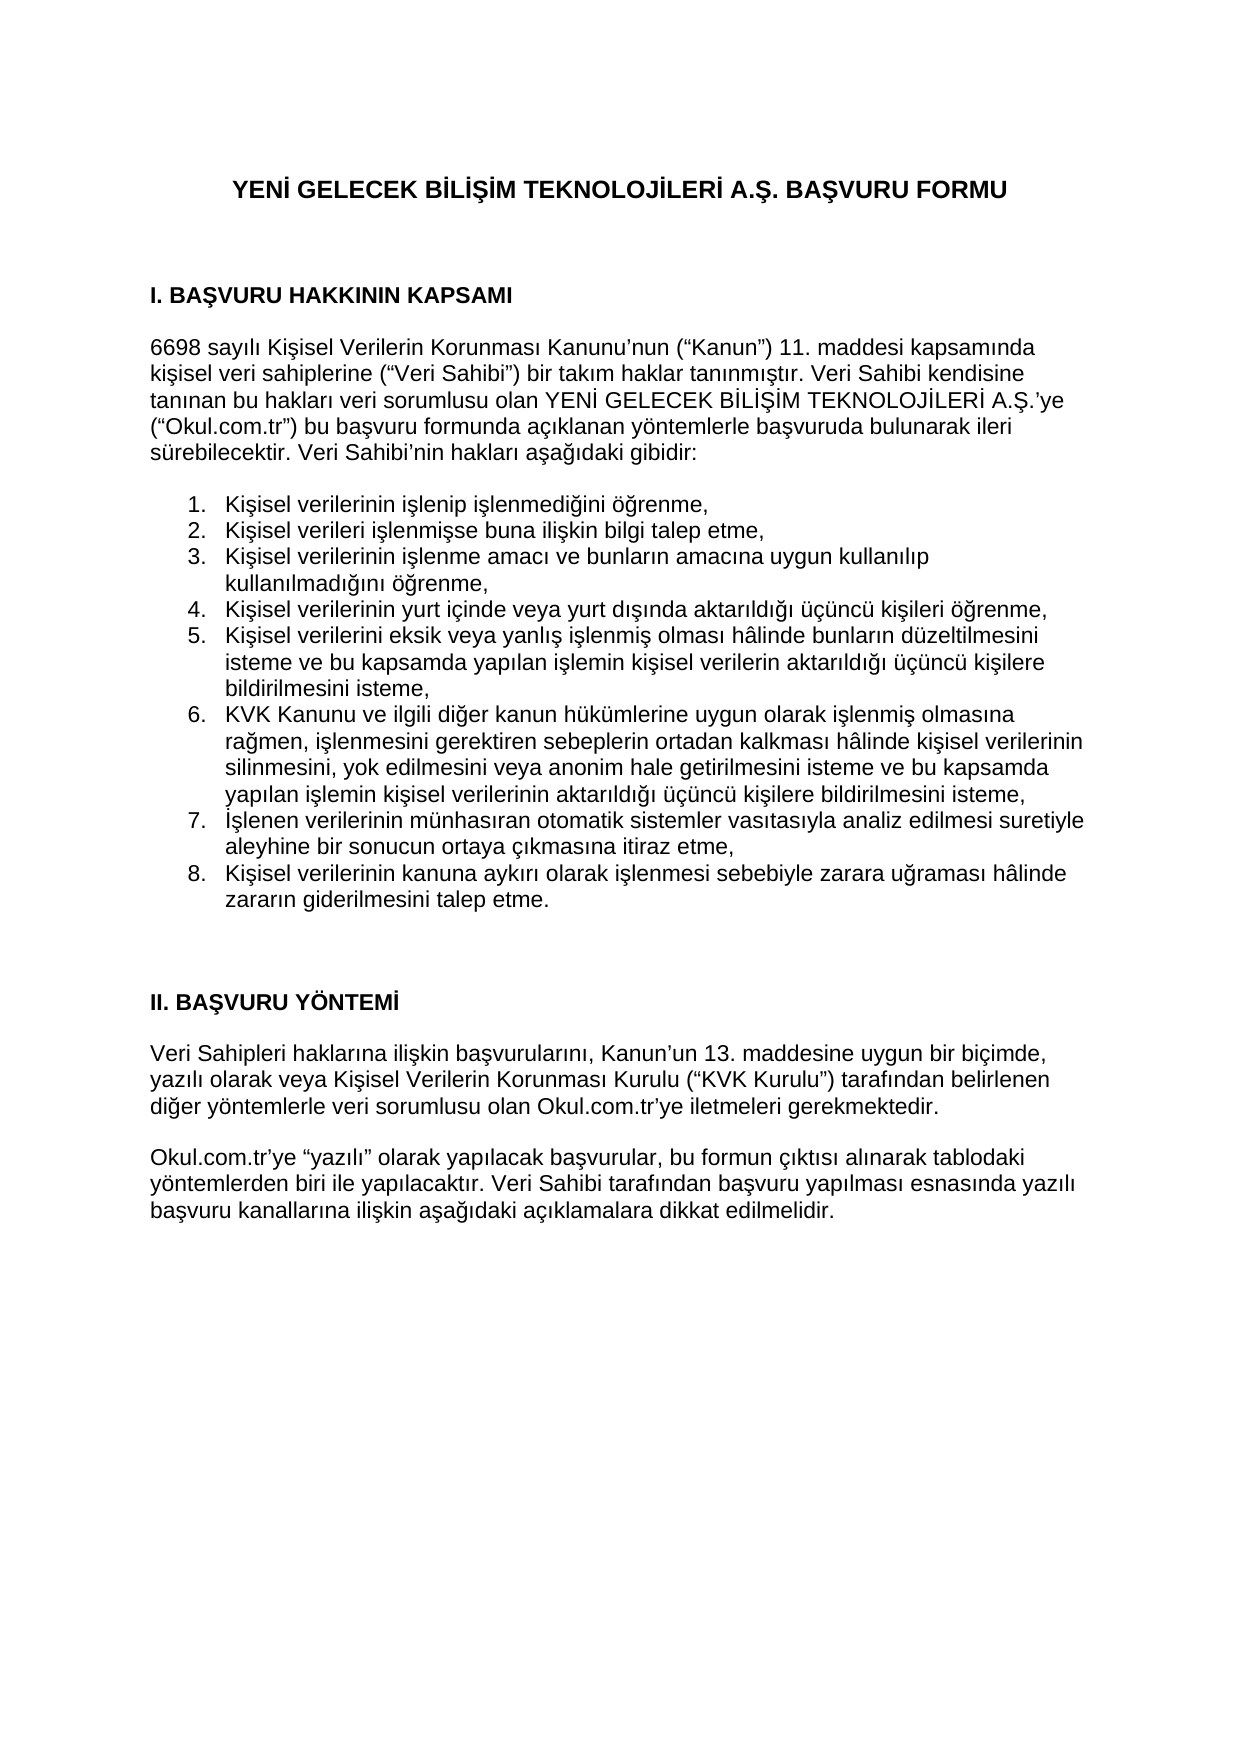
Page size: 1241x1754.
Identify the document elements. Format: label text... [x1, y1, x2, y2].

text YENİ GELECEK BİLİŞİM TEKNOLOJİLERİ A.Ş. BAŞVURU FORMU [150, 175, 1090, 204]
text 6698 sayılı Kişisel Verilerin Korunması Kanunu’nun (“Kanun”) 11. maddesi kapsamında kişisel veri sahiplerine (“Veri Sahibi”) bir takım haklar tanınmıştır. Veri Sahibi kendisine tanınan bu hakları veri sorumlusu olan YENİ GELECEK BİLİŞİM TEKNOLOJİLERİ A.Ş.’ye (“Okul.com.tr”) bu başvuru formunda açıklanan yöntemlerle başvuruda bulunarak ileri sürebilecektir. Veri Sahibi’nin hakları aşağıdaki gibidir: [150, 334, 1090, 466]
list Kişisel verilerini eksik veya yanlış işlenmiş olması hâlinde bunların düzeltilmesini isteme ve bu kapsamda yapılan işlemin kişisel verilerin aktarıldığı üçüncü kişilere bildirilmesini isteme, [187, 622, 1090, 701]
text II. BAŞVURU YÖNTEMİ [150, 989, 1090, 1015]
list Kişisel verilerinin yurt içinde veya yurt dışında aktarıldığı üçüncü kişileri öğrenme, [187, 596, 1090, 622]
list Kişisel verileri işlenmişse buna ilişkin bilgi talep etme, [187, 517, 1090, 543]
text Okul.com.tr’ye “yazılı” olarak yapılacak başvurular, bu formun çıktısı alınarak tablodaki yöntemlerden biri ile yapılacaktır. Veri Sahibi tarafından başvuru yapılması esnasında yazılı başvuru kanallarına ilişkin aşağıdaki açıklamalara dikkat edilmelidir. [150, 1144, 1090, 1223]
list Kişisel verilerinin işlenme amacı ve bunların amacına uygun kullanılıp kullanılmadığını öğrenme, [187, 543, 1090, 596]
list KVK Kanunu ve ilgili diğer kanun hükümlerine uygun olarak işlenmiş olmasına rağmen, işlenmesini gerektiren sebeplerin ortadan kalkması hâlinde kişisel verilerinin silinmesini, yok edilmesini veya anonim hale getirilmesini isteme ve bu kapsamda yapılan işlemin kişisel verilerinin aktarıldığı üçüncü kişilere bildirilmesini isteme, [187, 701, 1090, 807]
text Veri Sahipleri haklarına ilişkin başvurularını, Kanun’un 13. maddesine uygun bir biçimde, yazılı olarak veya Kişisel Verilerin Korunması Kurulu (“KVK Kurulu”) tarafından belirlenen diğer yöntemlerle veri sorumlusu olan Okul.com.tr’ye iletmeleri gerekmektedir. [150, 1040, 1090, 1119]
list Kişisel verilerinin işlenip işlenmediğini öğrenme, [187, 491, 1090, 517]
text I. BAŞVURU HAKKININ KAPSAMI [150, 282, 1090, 309]
list Kişisel verilerinin kanuna aykırı olarak işlenmesi sebebiyle zarara uğraması hâlinde zararın giderilmesini talep etme. [187, 859, 1090, 912]
list İşlenen verilerinin münhasıran otomatik sistemler vasıtasıyla analiz edilmesi suretiyle aleyhine bir sonucun ortaya çıkmasına itiraz etme, [187, 807, 1090, 859]
